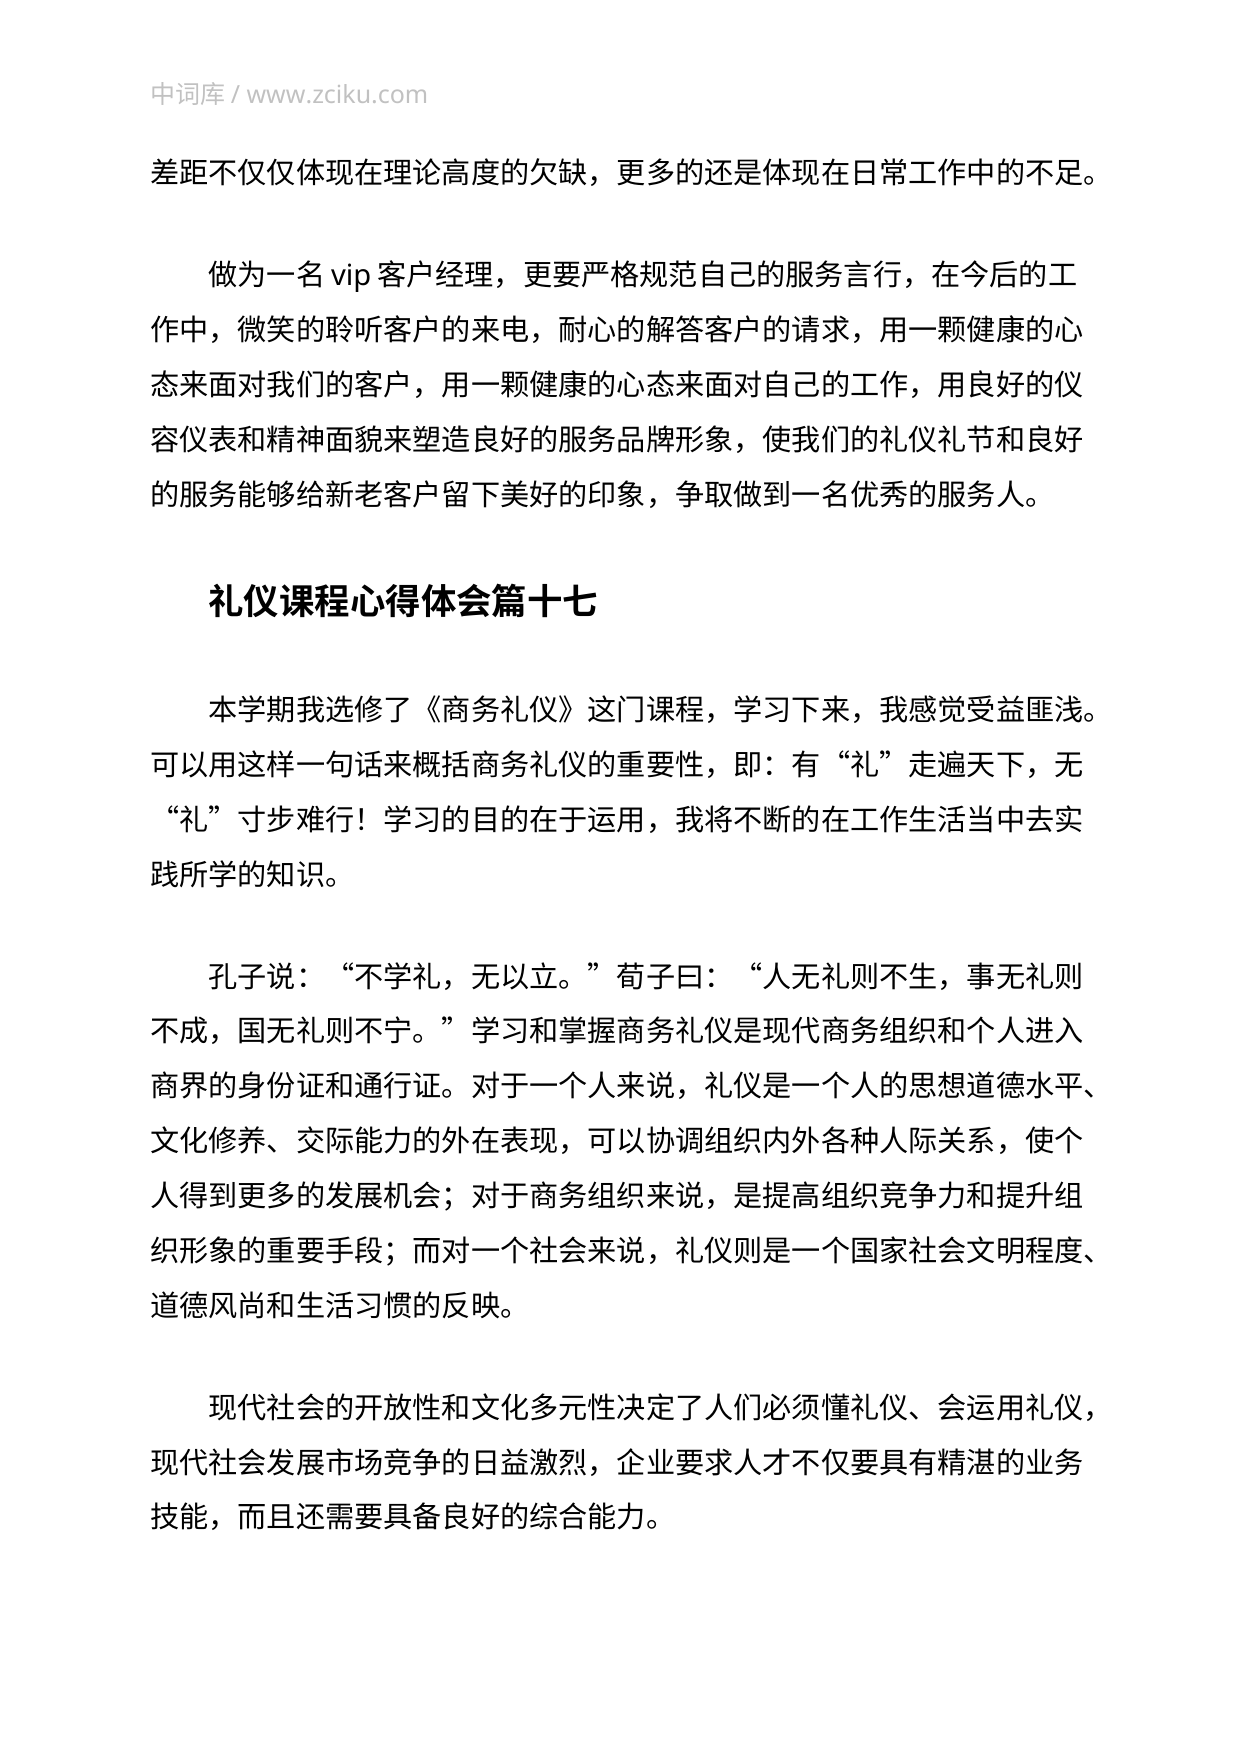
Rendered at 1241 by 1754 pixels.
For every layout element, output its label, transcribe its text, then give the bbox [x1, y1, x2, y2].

text 孔子说：“不学礼，无以立。”荀子曰：“人无礼则不生，事无礼则不成，国无礼则不宁。”学习和掌握商务礼仪是现代商务组织和个人进入商界的身份证和通行证。对于一个人来说，礼仪是一个人的思想道德水平、文化修养、交际能力的外在表现，可以协调组织内外各种人际关系，使个人得到更多的发展机会；对于商务组织来说，是提高组织竞争力和提升组织形象的重要手段；而对一个社会来说，礼仪则是一个国家社会文明程度、道德风尚和生活习惯的反映。 [150, 953, 1090, 1325]
text 本学期我选修了《商务礼仪》这门课程，学习下来，我感觉受益匪浅。可以用这样一句话来概括商务礼仪的重要性，即：有“礼”走遍天下，无“礼”寸步难行！学习的目的在于运用，我将不断的在工作生活当中去实践所学的知识。 [150, 687, 1090, 894]
text 现代社会的开放性和文化多元性决定了人们必须懂礼仪、会运用礼仪，现代社会发展市场竞争的日益激烈，企业要求人才不仅要具有精湛的业务技能，而且还需要具备良好的综合能力。 [150, 1384, 1090, 1536]
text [150, 150, 1090, 192]
text 做为一名vip客户经理，更要严格规范自己的服务言行，在今后的工作中，微笑的聆听客户的来电，耐心的解答客户的请求，用一颗健康的心态来面对我们的客户，用一颗健康的心态来面对自己的工作，用良好的仪容仪表和精神面貌来塑造良好的服务品牌形象，使我们的礼仪礼节和良好的服务能够给新老客户留下美好的印象，争取做到一名优秀的服务人。 [150, 252, 1090, 514]
text 礼仪课程心得体会篇十七 [150, 573, 1090, 624]
